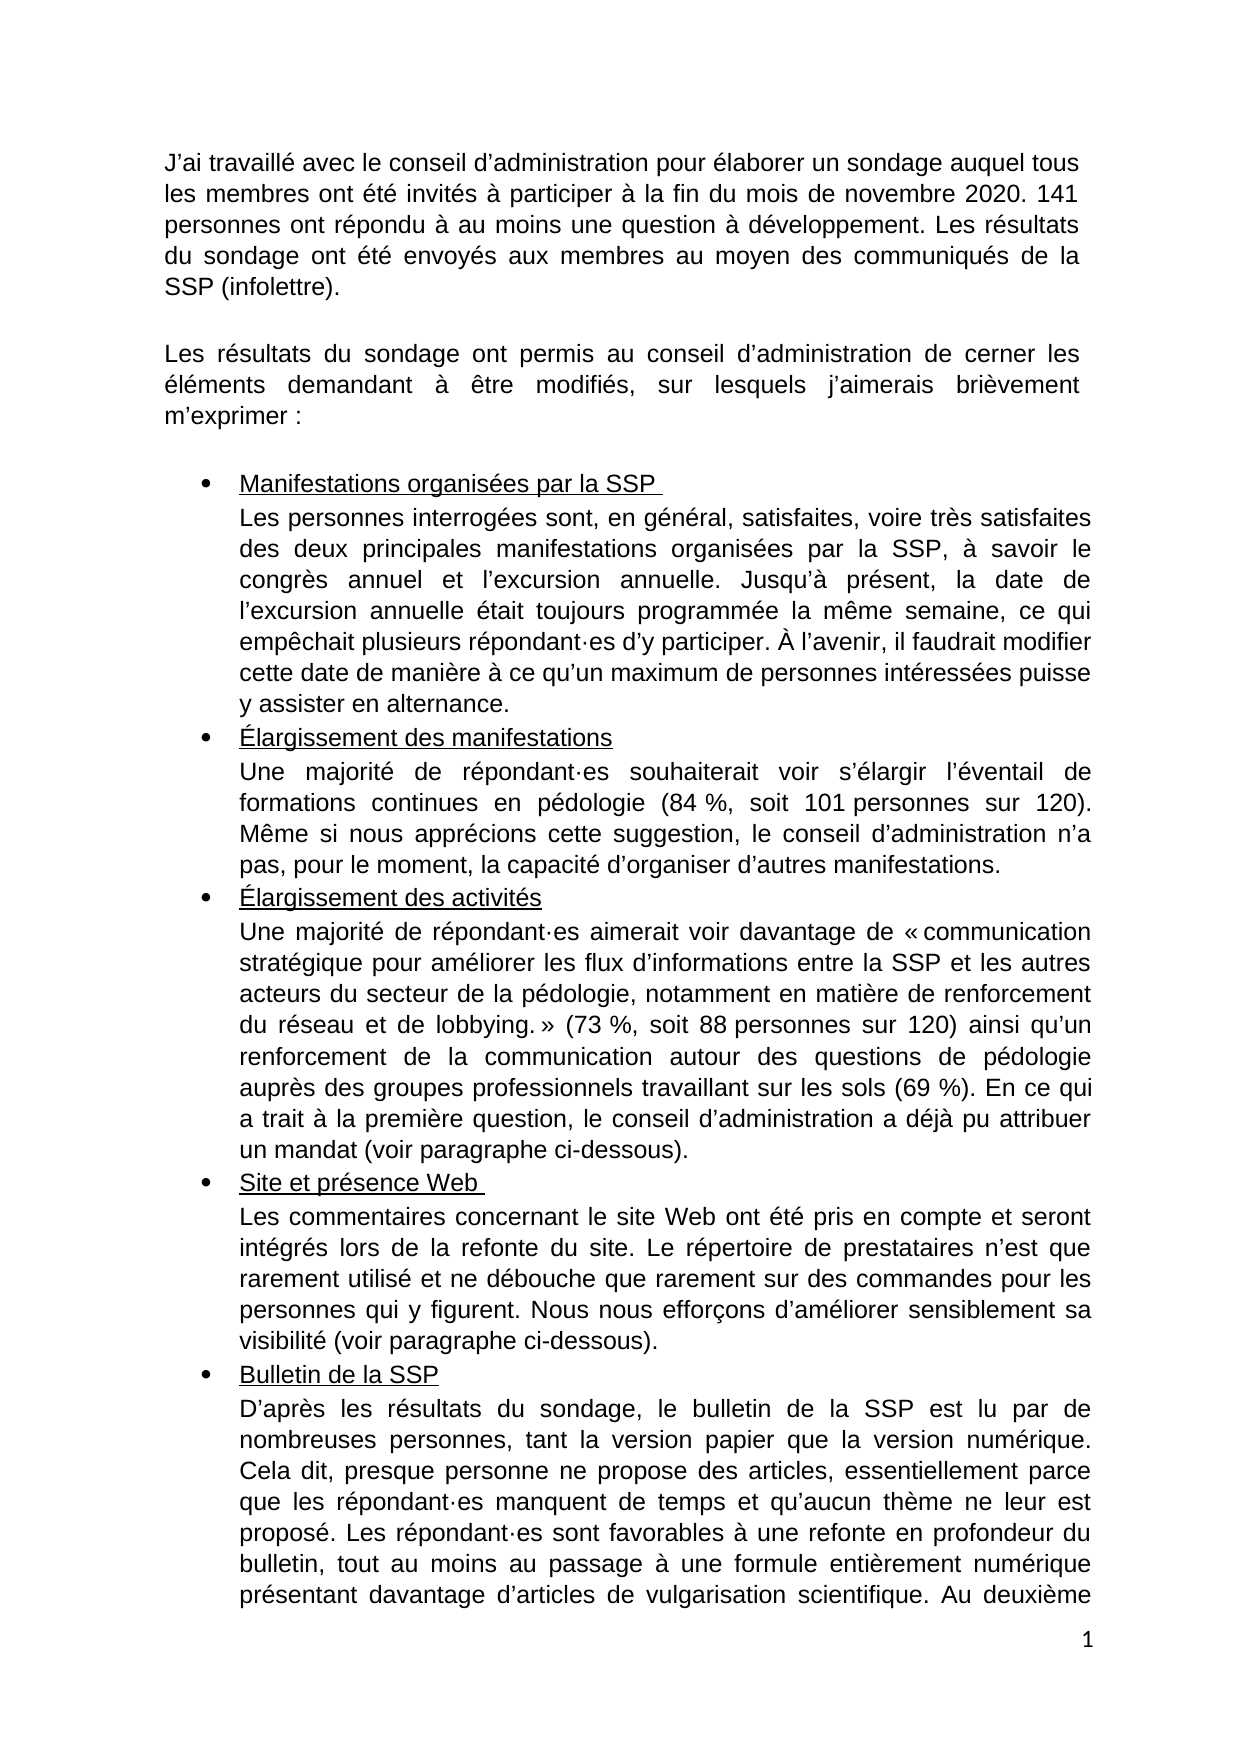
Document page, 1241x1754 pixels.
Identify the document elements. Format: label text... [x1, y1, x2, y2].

text Une majorité de répondant·es souhaiterait voir s’élargir l’éventail de formations continues en pédologie (84 %, soit 101 personnes sur 120). Même si nous apprécions cette suggestion, le conseil d’administration n’a pas, pour le moment, la capacité d’organiser d’autres manifestations. [239, 757, 1093, 878]
text J’ai travaillé avec le conseil d’administration pour élaborer un sondage auquel tous les membres ont été invités à participer à la fin du mois de novembre 2020. 141 personnes ont répondu à au moins une question à développement. Les résultats du sondage ont été envoyés aux membres au moyen des communiqués de la SSP (infolettre). [164, 148, 1081, 301]
list Élargissement des manifestations [202, 723, 1093, 752]
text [239, 1394, 1093, 1609]
list Bulletin de la SSP [202, 1360, 1093, 1389]
text Les personnes interrogées sont, en général, satisfaites, voire très satisfaites des deux principales manifestations organisées par la SSP, à savoir le congrès annuel et l’excursion annuelle. Jusqu’à présent, la date de l’excursion annuelle était toujours programmée la même semaine, ce qui empêchait plusieurs répondant·es d’y participer. À l’avenir, il faudrait modifier cette date de manière à ce qu’un maximum de personnes intéressées puisse y assister en alternance. [239, 503, 1093, 718]
text Une majorité de répondant·es aimerait voir davantage de « communication stratégique pour améliorer les flux d’informations entre la SSP et les autres acteurs du secteur de la pédologie, notamment en matière de renforcement du réseau et de lobbying. » (73 %, soit 88 personnes sur 120) ainsi qu’un renforcement de la communication autour des questions de pédologie auprès des groupes professionnels travaillant sur les sols (69 %). En ce qui a trait à la première question, le conseil d’administration a déjà pu attribuer un mandat (voir paragraphe ci-dessous). [239, 917, 1093, 1163]
list Élargissement des activités [202, 883, 1093, 912]
list Manifestations organisées par la SSP [202, 469, 1093, 498]
text Les commentaires concernant le site Web ont été pris en compte et seront intégrés lors de la refonte du site. Le répertoire de prestataires n’est que rarement utilisé et ne débouche que rarement sur des commandes pour les personnes qui y figurent. Nous nous efforçons d’améliorer sensiblement sa visibilité (voir paragraphe ci-dessous). [239, 1202, 1093, 1355]
text Les résultats du sondage ont permis au conseil d’administration de cerner les éléments demandant à être modifiés, sur lesquels j’aimerais brièvement m’exprimer : [164, 339, 1081, 430]
list Site et présence Web [202, 1168, 1093, 1197]
